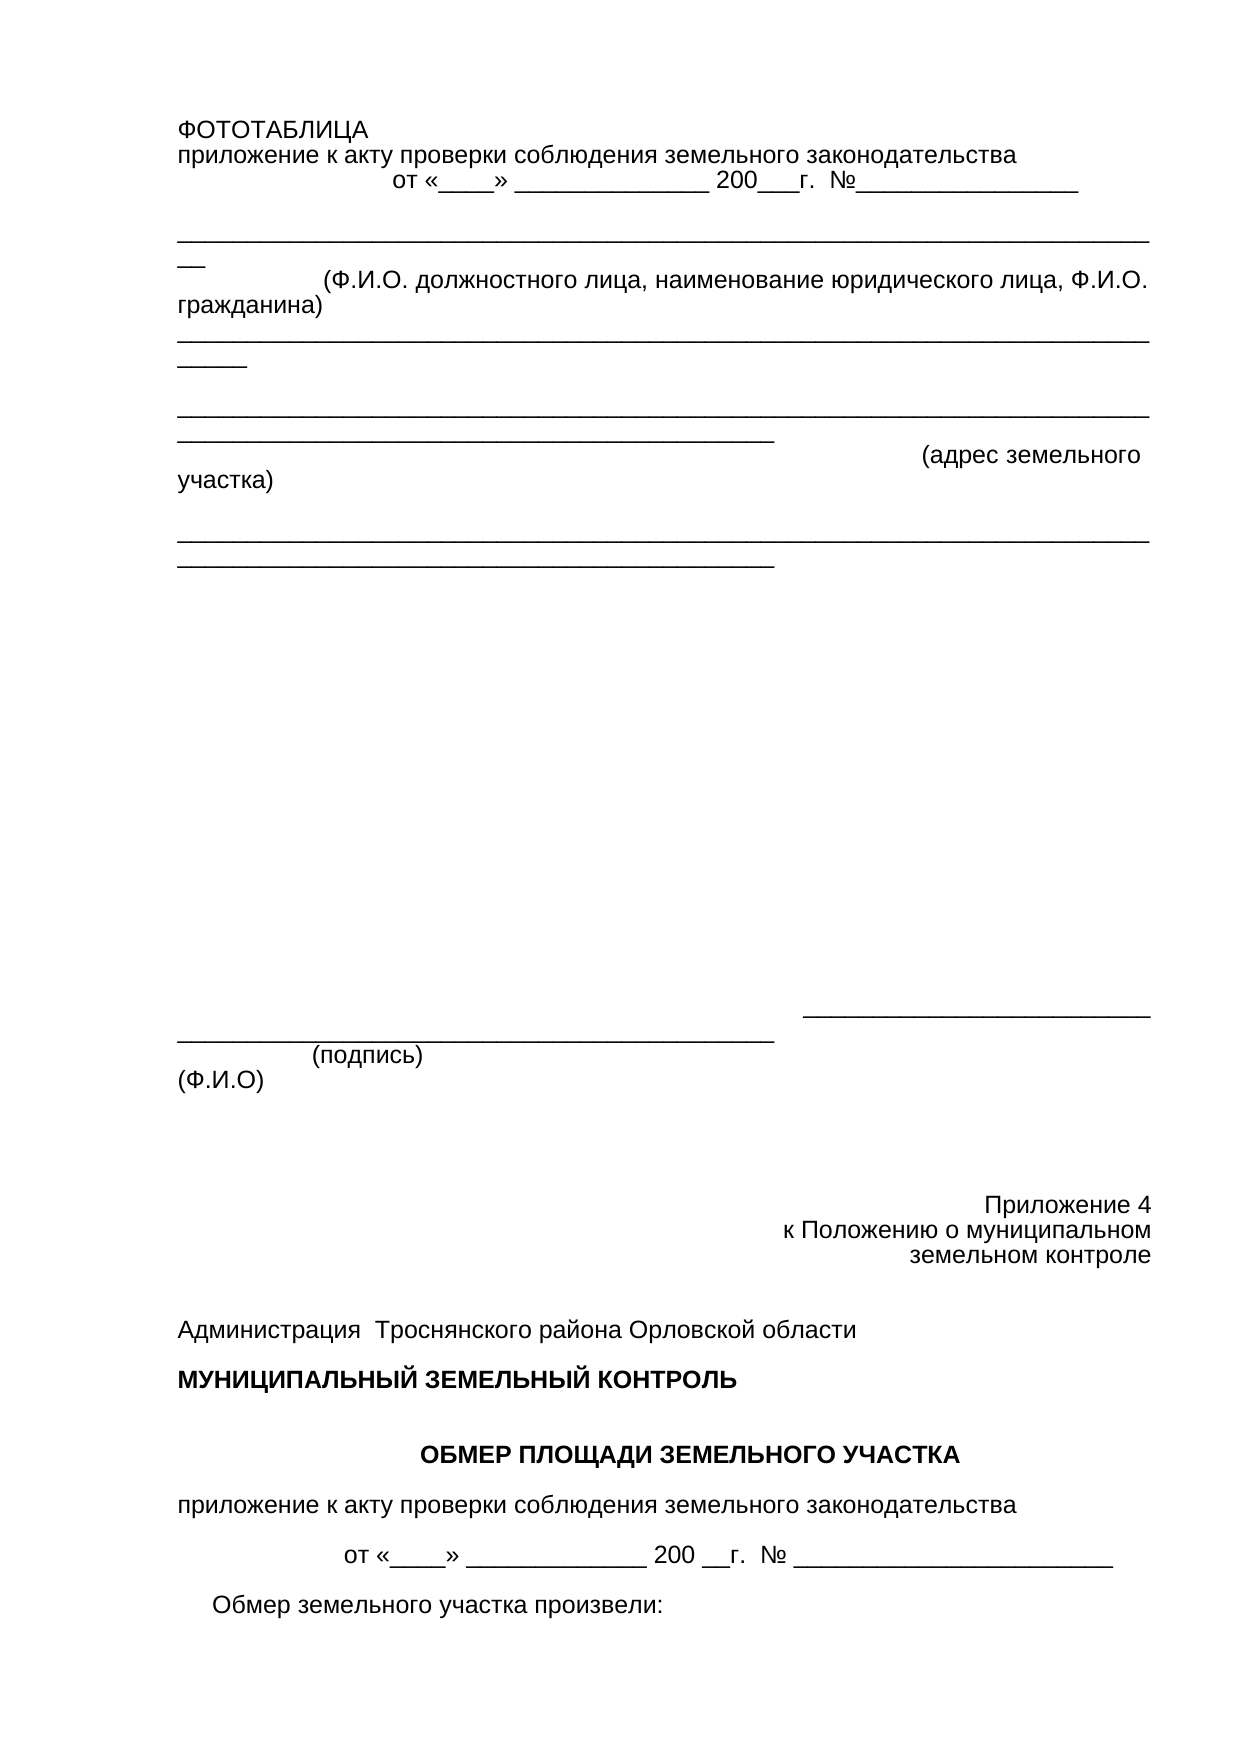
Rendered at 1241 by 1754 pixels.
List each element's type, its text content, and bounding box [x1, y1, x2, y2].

text ___________________________________________________________________________ [177, 318, 1152, 368]
text _________________________________________________________________________________________________________________ [177, 393, 1152, 443]
text приложение к акту проверки соблюдения земельного законодательства [177, 1493, 1152, 1518]
text (подпись) (Ф.И.О) [177, 1043, 1152, 1093]
text _________________________________________________________________________________________________________________ [177, 518, 1152, 568]
text ОБМЕР ПЛОЩАДИ ЗЕМЕЛЬНОГО УЧАСТКА [177, 1443, 1152, 1468]
text приложение к акту проверки соблюдения земельного законодательства [177, 143, 1152, 168]
text ФОТОТАБЛИЦА [177, 118, 1152, 143]
text Приложение 4 [177, 1168, 1152, 1218]
text Обмер земельного участка произвели: [177, 1593, 1152, 1618]
text от «____» ______________ 200___г. №________________ [177, 168, 1152, 193]
text ________________________________________________________________________ [177, 218, 1152, 268]
text от «____» _____________ 200 __г. № _______________________ [177, 1543, 1152, 1568]
text _________________________ ___________________________________________ [177, 993, 1152, 1043]
text (адрес земельного участка) [177, 443, 1152, 493]
text МУНИЦИПАЛЬНЫЙ ЗЕМЕЛЬНЫЙ КОНТРОЛЬ [177, 1368, 1152, 1393]
text Администрация Троснянского района Орловской области [177, 1318, 1152, 1343]
text к Положению о муниципальном [177, 1218, 1152, 1243]
text (Ф.И.О. должностного лица, наименование юридического лица, Ф.И.О. гражданина) [177, 268, 1152, 318]
text земельном контроле [177, 1243, 1152, 1268]
